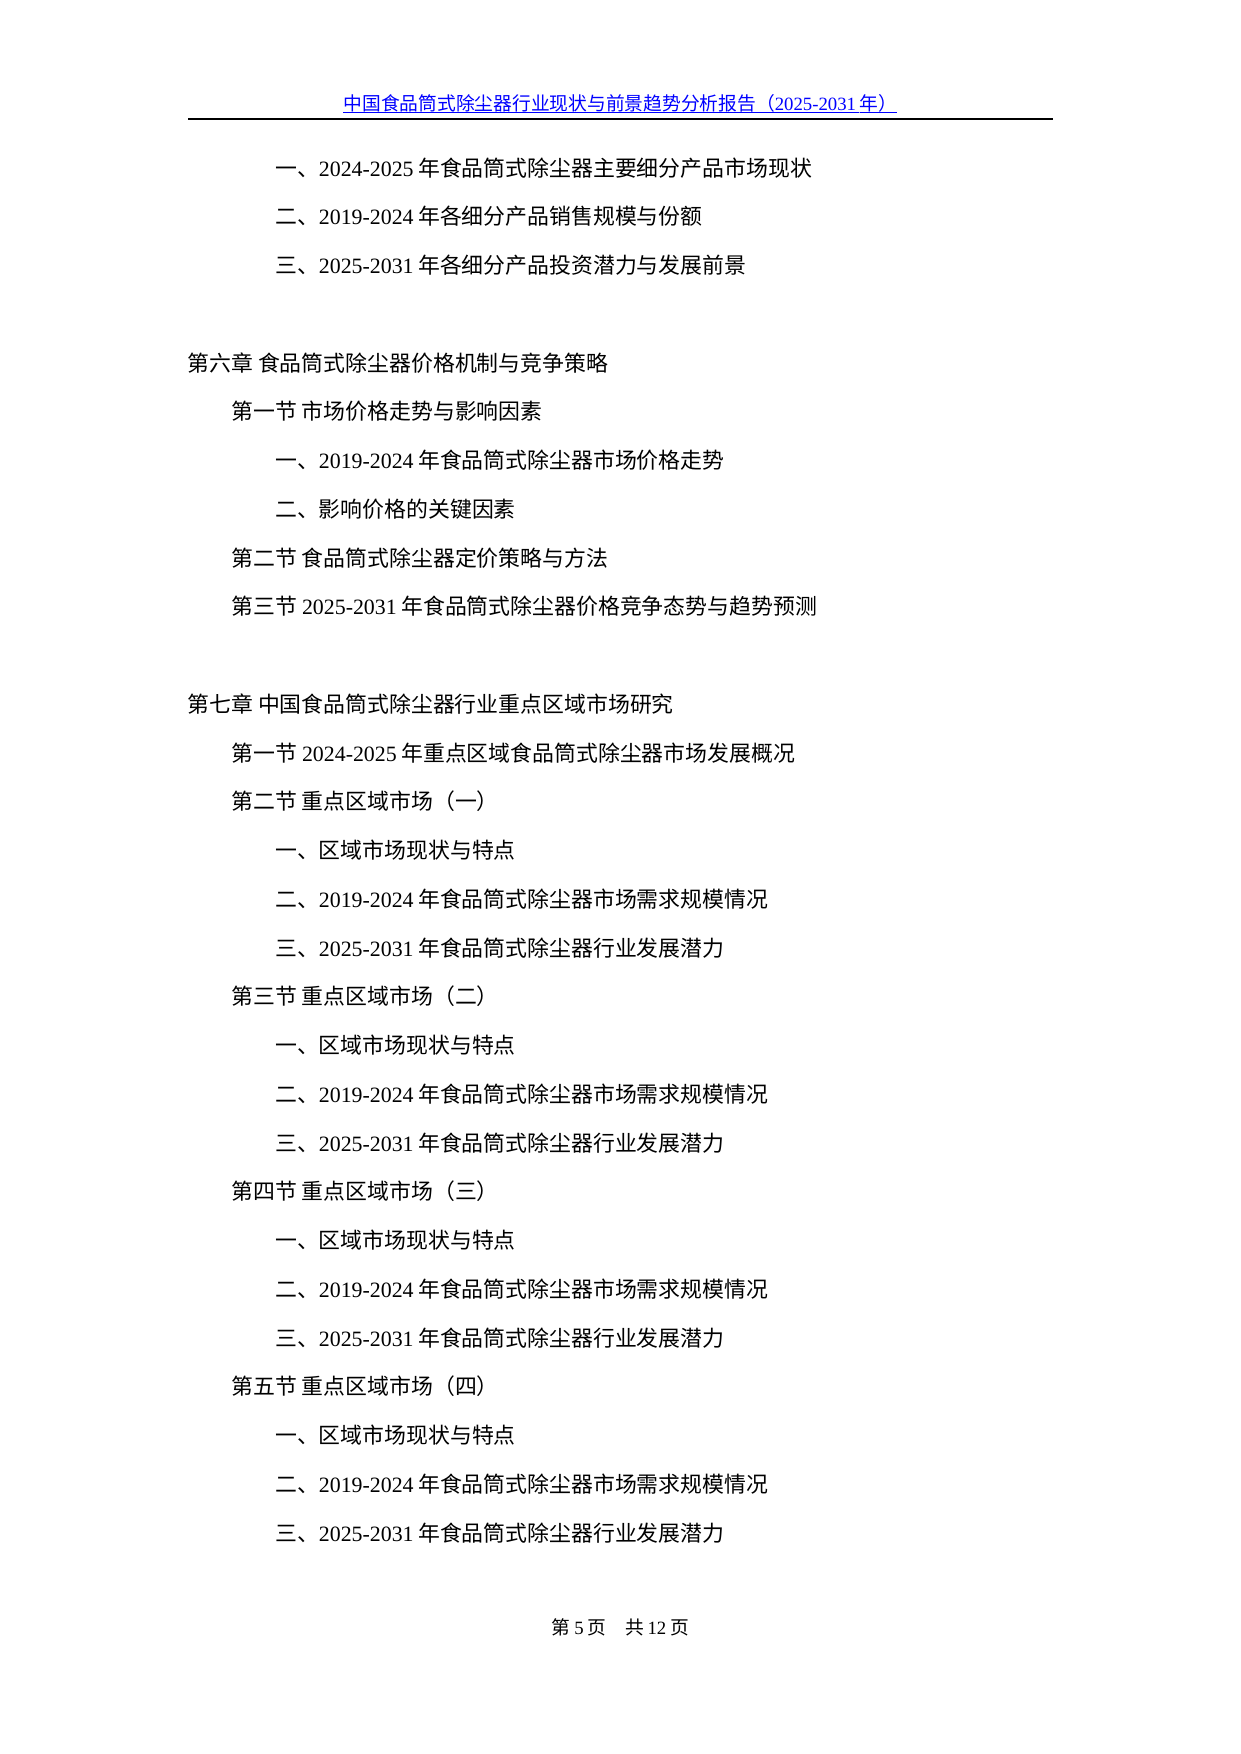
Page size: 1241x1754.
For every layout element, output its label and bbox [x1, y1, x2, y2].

text [187, 150, 1053, 1548]
